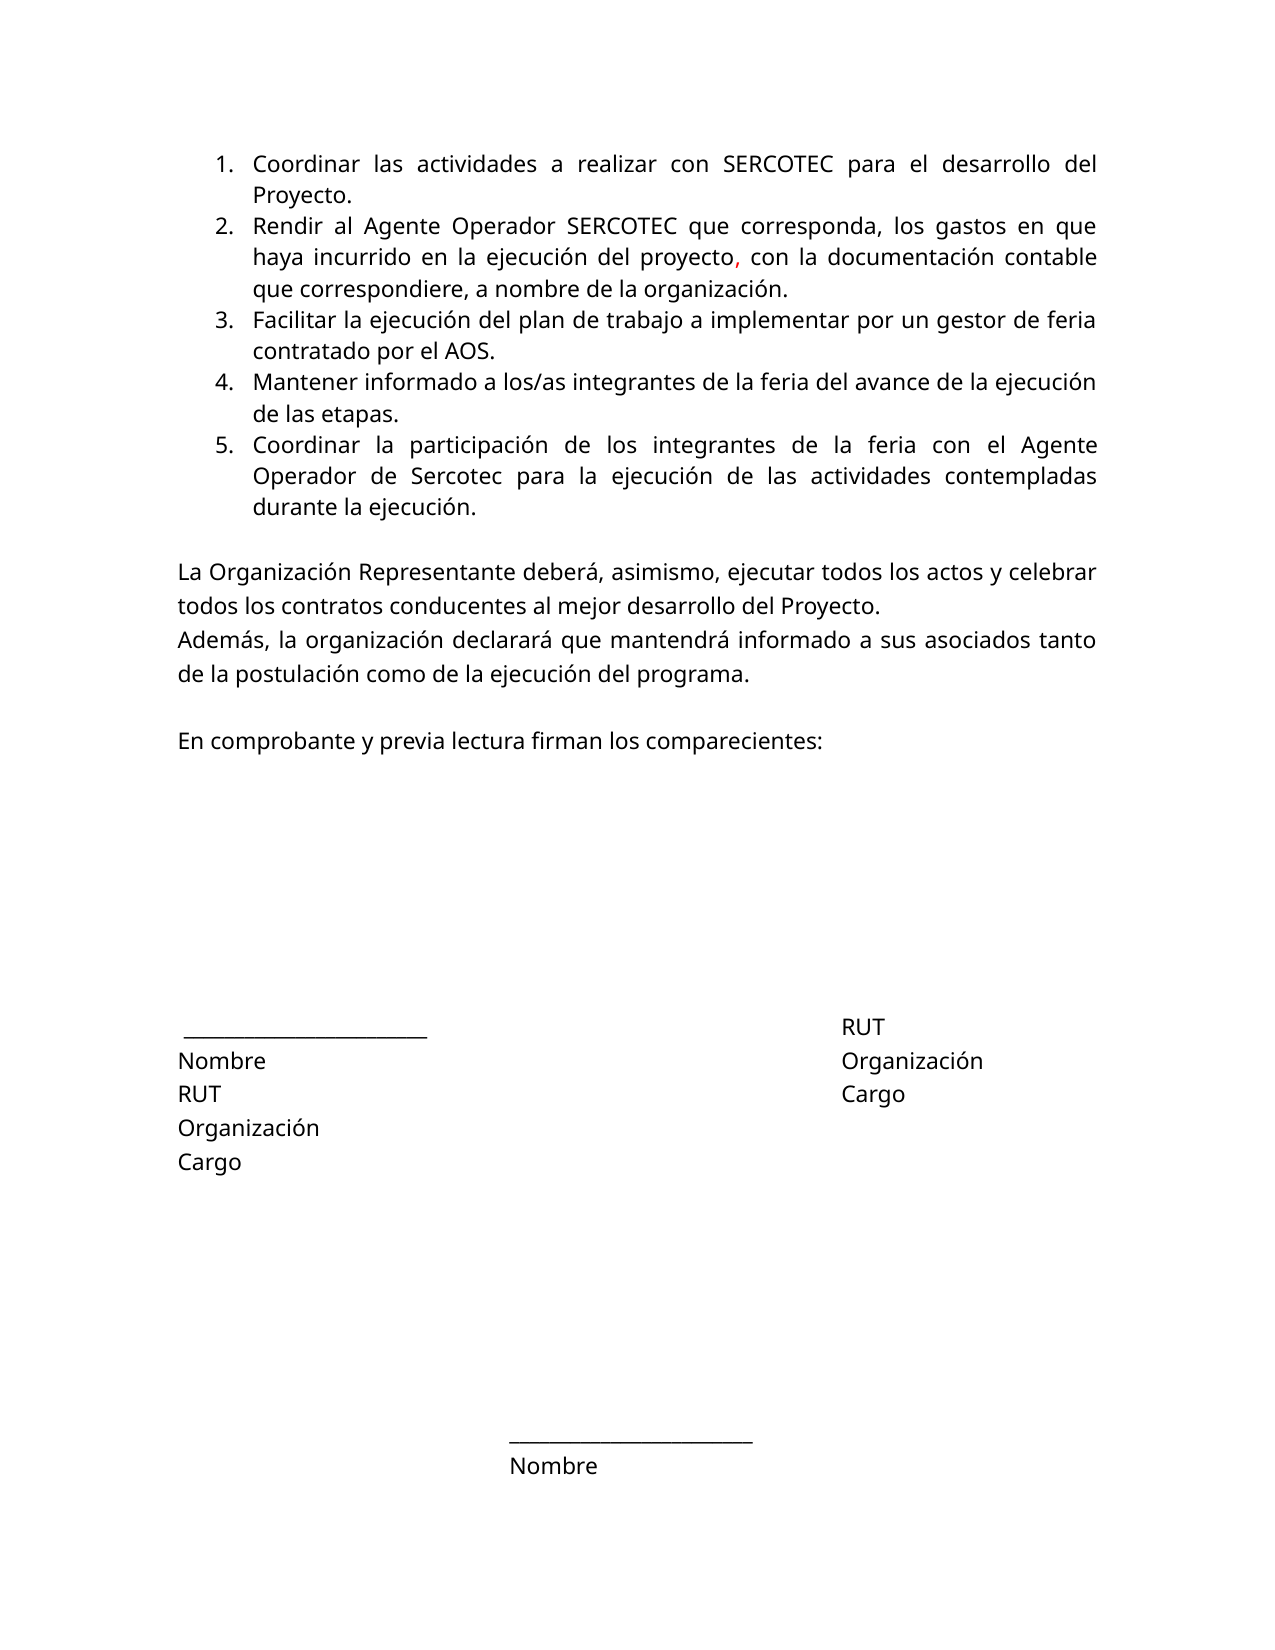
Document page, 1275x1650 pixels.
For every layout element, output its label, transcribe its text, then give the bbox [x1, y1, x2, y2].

text Cargo [177, 1146, 434, 1177]
text Nombre [177, 1045, 434, 1076]
list Facilitar la ejecución del plan de trabajo a implementar por un gestor de feria contratado por el AOS. [215, 304, 1098, 366]
text ________________________ [177, 1011, 434, 1042]
list Coordinar la participación de los integrantes de la feria con el Agente Operador de Sercotec para la ejecución de las actividades contempladas durante la ejecución. [215, 429, 1098, 523]
text Cargo [841, 1078, 1098, 1110]
text ________________________ [509, 1416, 766, 1447]
list Mantener informado a los/as integrantes de la feria del avance de la ejecución de las etapas. [215, 366, 1098, 429]
text Nombre [509, 1450, 766, 1481]
text RUT [841, 1011, 1098, 1042]
list Rendir al Agente Operador SERCOTEC que corresponda, los gastos en que haya incurrido en la ejecución del proyecto, con la documentación contable que correspondiere, a nombre de la organización. [215, 210, 1098, 304]
text Organización [177, 1112, 434, 1143]
text La Organización Representante deberá, asimismo, ejecutar todos los actos y celebrar todos los contratos conducentes al mejor desarrollo del Proyecto. [177, 556, 1098, 621]
list Coordinar las actividades a realizar con SERCOTEC para el desarrollo del Proyecto. [215, 148, 1098, 210]
text RUT [177, 1078, 434, 1110]
text Organización [841, 1045, 1098, 1076]
text En comprobante y previa lectura firman los comparecientes: [177, 725, 1098, 756]
text Además, la organización declarará que mantendrá informado a sus asociados tanto de la postulación como de la ejecución del programa. [177, 624, 1098, 689]
